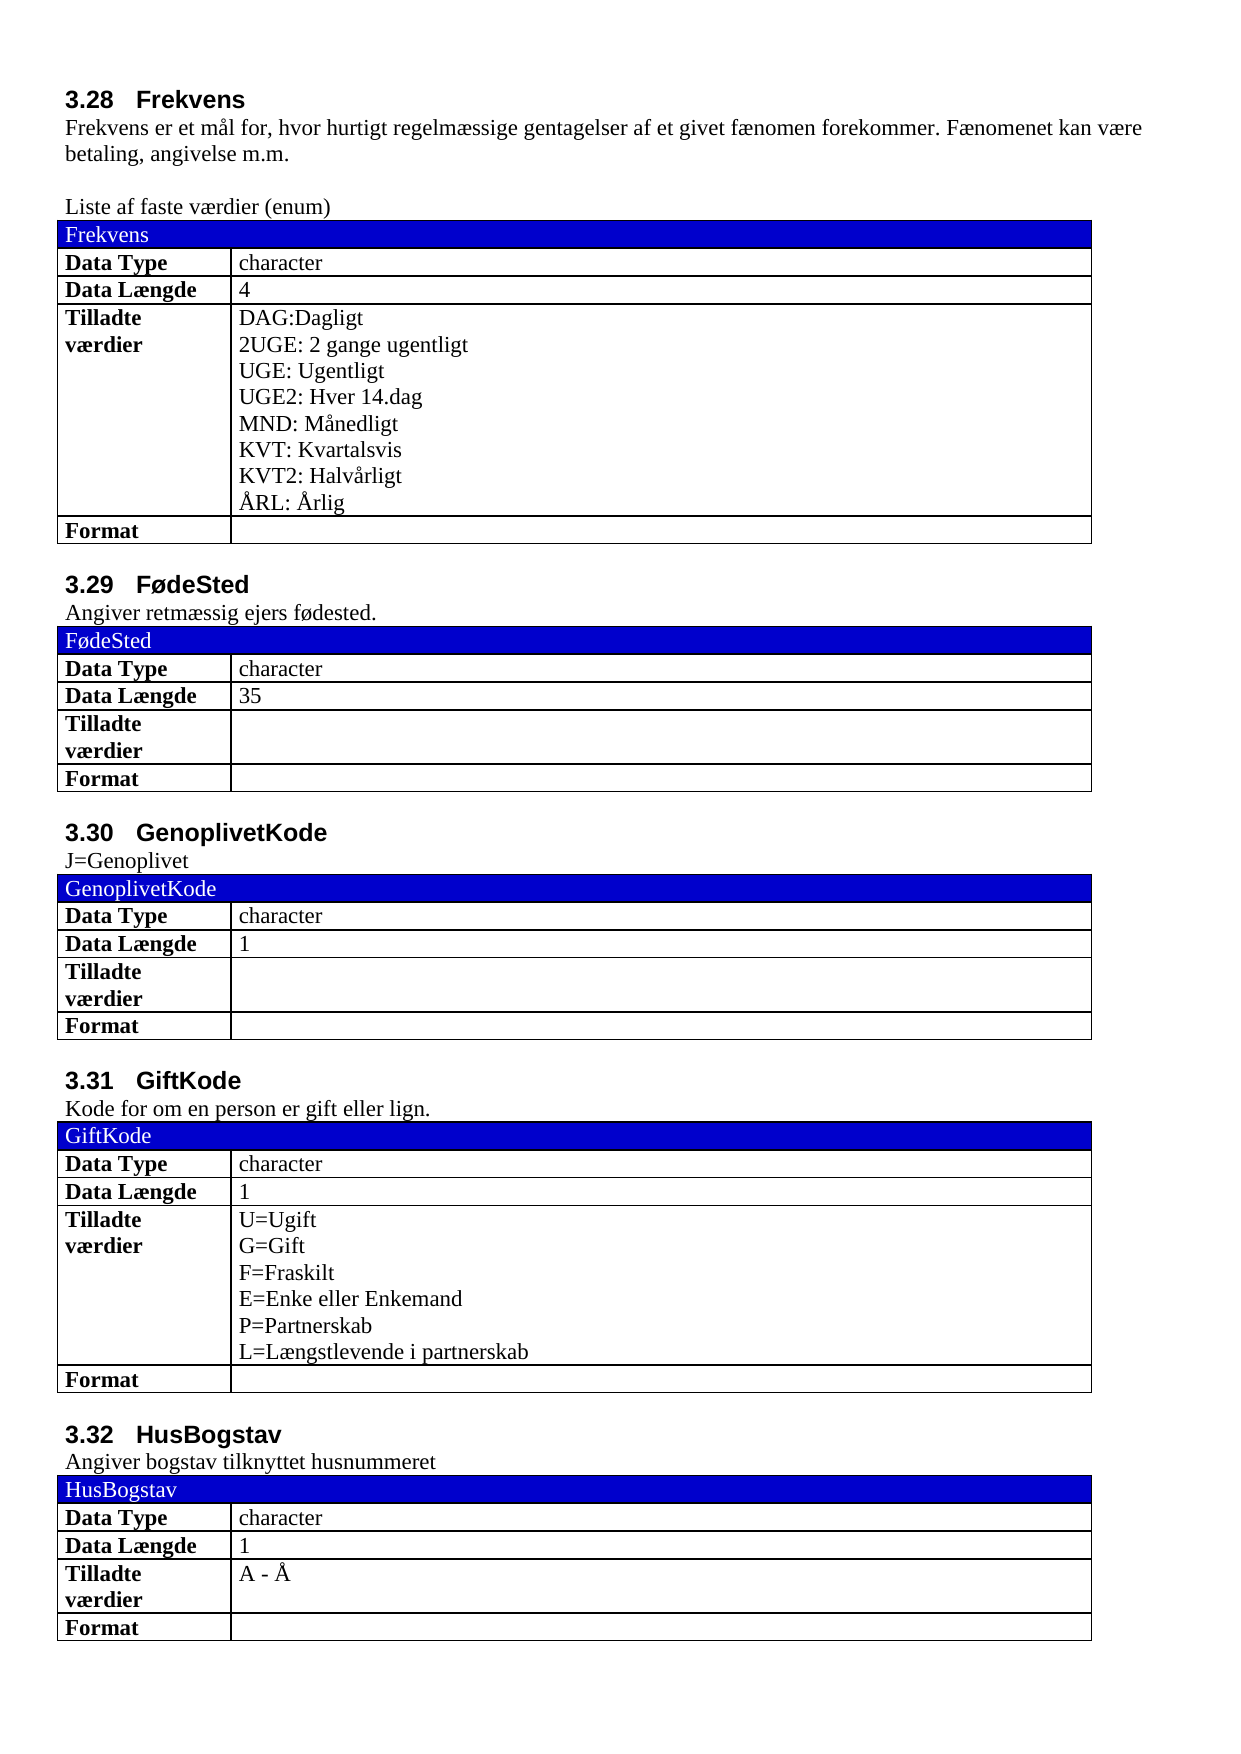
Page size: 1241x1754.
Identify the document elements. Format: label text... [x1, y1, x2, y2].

subtitle Frekvens [65, 85, 1181, 114]
table_header FødeSted [58, 627, 1091, 653]
table_cell Data Type [58, 655, 230, 681]
text Angiver retmæssig ejers fødested. [65, 599, 1181, 626]
table_cell Tilladte værdier [58, 958, 230, 1011]
text Liste af faste værdier (enum) [65, 193, 1181, 219]
subtitle HusBogstav [65, 1420, 1181, 1448]
table_cell U=Ugift G=Gift F=Fraskilt E=Enke eller Enkemand P=Partnerskab L=Længstlevende i partnerskab [232, 1206, 1091, 1364]
table_cell A - Å [232, 1560, 1091, 1612]
table_cell character [232, 1151, 1091, 1177]
table_cell character [232, 903, 1091, 929]
table_cell Tilladte værdier [58, 305, 230, 515]
table_cell [232, 1614, 1091, 1640]
table_cell Data Længde [58, 683, 230, 709]
table_cell 4 [232, 277, 1091, 303]
text J=Genoplivet [65, 847, 1181, 873]
table_cell Data Længde [58, 1178, 230, 1205]
table_cell Data Længde [58, 277, 230, 303]
table_cell Data Type [58, 903, 230, 929]
table_cell Data Type [58, 249, 230, 275]
table_cell [232, 711, 1091, 763]
table_cell Data Længde [58, 1532, 230, 1558]
table_cell Data Type [58, 1151, 230, 1177]
table_cell Data Længde [58, 931, 230, 957]
table_cell Data Type [58, 1504, 230, 1530]
subtitle FødeSted [65, 571, 1181, 599]
table_cell [232, 1366, 1091, 1392]
table_cell Format [58, 1614, 230, 1640]
table_cell character [232, 249, 1091, 275]
table_cell 1 [232, 1532, 1091, 1558]
table_cell [232, 765, 1091, 791]
text Frekvens er et mål for, hvor hurtigt regelmæssige gentagelser af et givet fænomen forekommer. Fænomenet kan være betaling, angivelse m.m. [65, 114, 1181, 167]
table_cell [232, 1013, 1091, 1039]
table_cell Format [58, 765, 230, 791]
subtitle GenoplivetKode [65, 818, 1181, 847]
table_cell 1 [232, 1178, 1091, 1205]
table_cell Tilladte værdier [58, 1560, 230, 1612]
table_cell Format [58, 1013, 230, 1039]
table_cell Format [58, 1366, 230, 1392]
table_cell [232, 517, 1091, 543]
table_header GenoplivetKode [58, 875, 1091, 901]
table_cell character [232, 1504, 1091, 1530]
table_cell character [232, 655, 1091, 681]
text Angiver bogstav tilknyttet husnummeret [65, 1448, 1181, 1475]
table_header HusBogstav [58, 1476, 1091, 1502]
table_header Frekvens [58, 221, 1091, 247]
table_cell Format [58, 517, 230, 543]
table_cell DAG:Dagligt 2UGE: 2 gange ugentligt UGE: Ugentligt UGE2: Hver 14.dag MND: Månedligt KVT: Kvartalsvis KVT2: Halvårligt ÅRL: Årlig [232, 305, 1091, 515]
table_cell [232, 958, 1091, 1011]
subtitle GiftKode [65, 1066, 1181, 1095]
table_cell Tilladte værdier [58, 1206, 230, 1364]
table_cell 35 [232, 683, 1091, 709]
text Kode for om en person er gift eller lign. [65, 1095, 1181, 1121]
table_cell 1 [232, 931, 1091, 957]
table_cell Tilladte værdier [58, 711, 230, 763]
table_header GiftKode [58, 1123, 1091, 1149]
